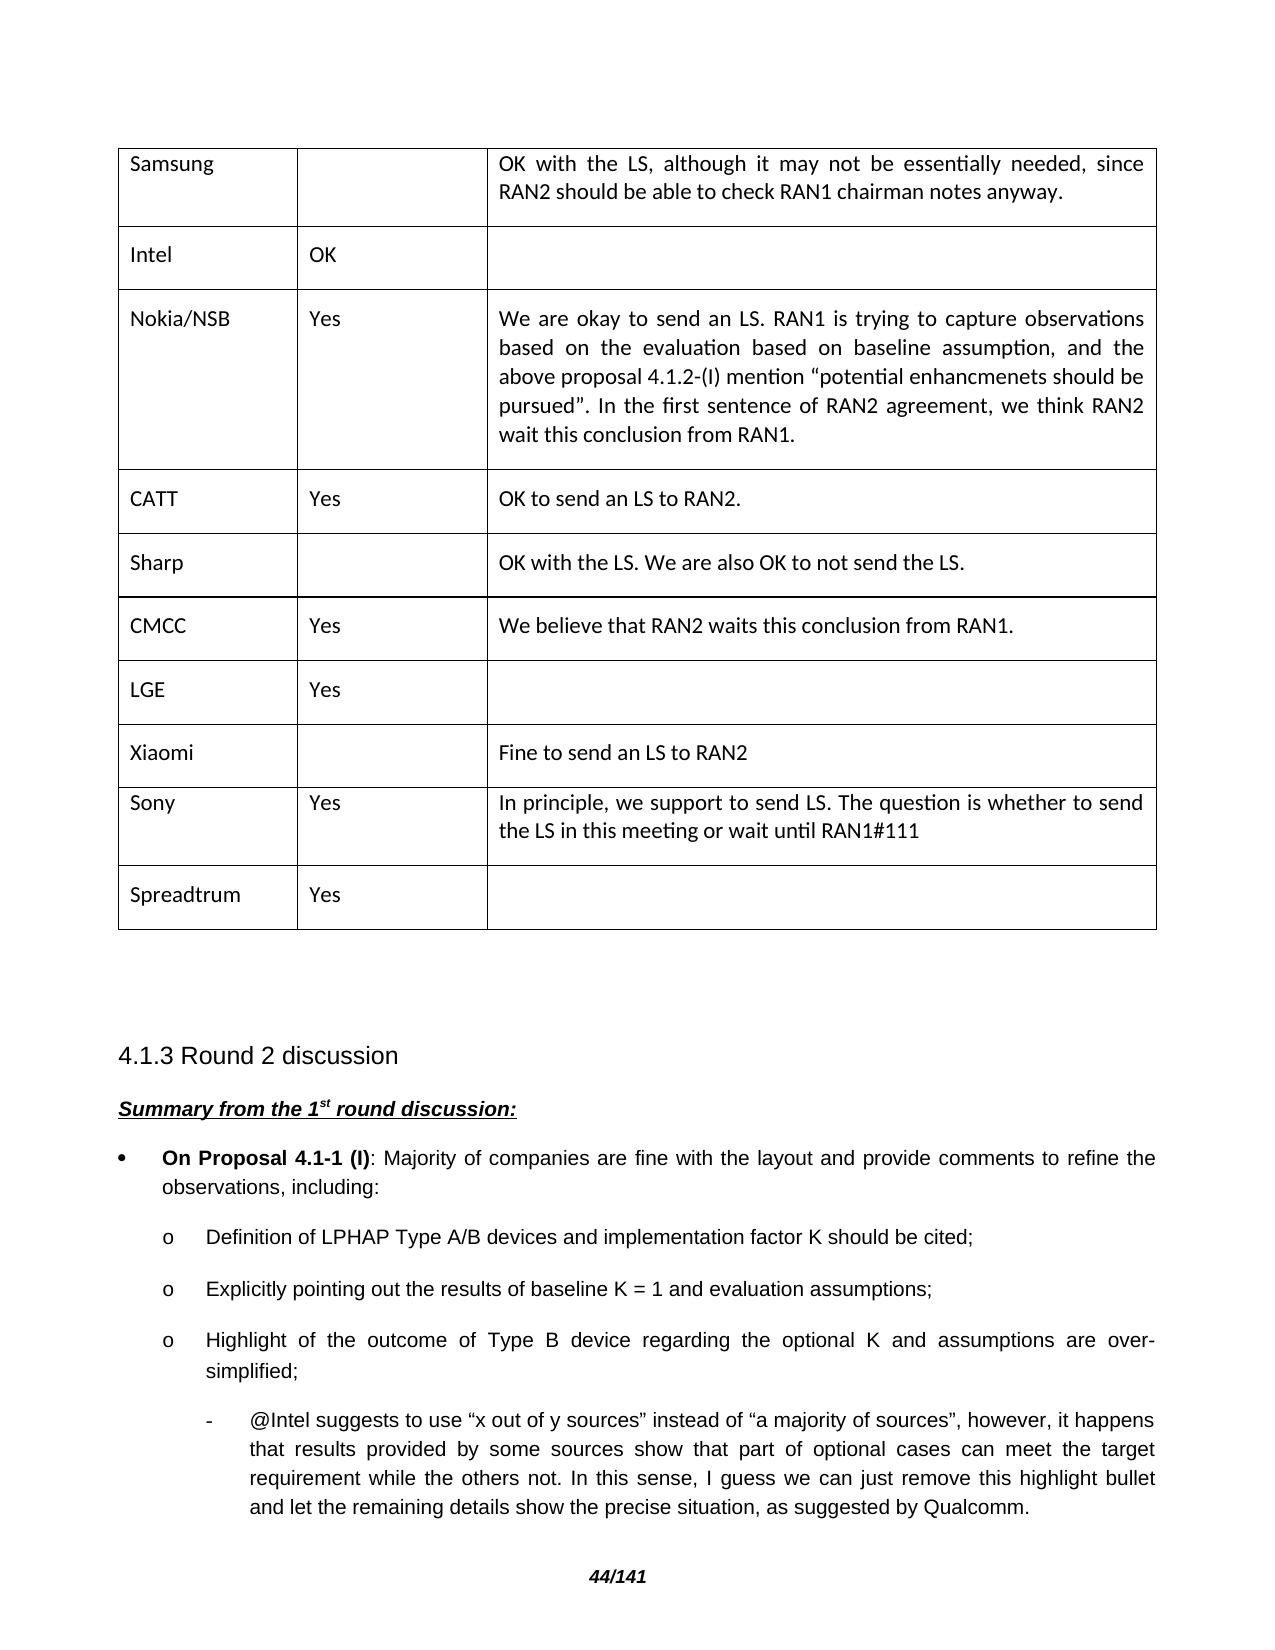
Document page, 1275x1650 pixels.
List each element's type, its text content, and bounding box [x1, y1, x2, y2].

table_cell [488, 866, 1156, 928]
table_cell LGE [119, 661, 297, 723]
table_cell OK with the LS, although it may not be essentially needed, since RAN2 should be able to check RAN1 chairman notes anyway. [488, 149, 1156, 226]
list Highlight of the outcome of Type B device regarding the optional K and assumptions are over-simplified; [162, 1328, 1157, 1383]
table_cell [298, 725, 487, 787]
table_cell [488, 661, 1156, 723]
table_cell Yes [298, 866, 487, 928]
table_cell [298, 149, 487, 226]
table_cell Sharp [119, 534, 297, 596]
table_cell Fine to send an LS to RAN2 [488, 725, 1156, 787]
table_cell Nokia/NSB [119, 290, 297, 469]
list On Proposal 4.1-1 (I): Majority of companies are fine with the layout and provide comments to refine the observations, including: [118, 1146, 1157, 1199]
table_cell Yes [298, 290, 487, 469]
table_cell Xiaomi [119, 725, 297, 787]
table_cell Intel [119, 227, 297, 289]
table_cell [298, 534, 487, 596]
table_cell Yes [298, 788, 487, 865]
table_cell OK [298, 227, 487, 289]
table_cell Sony [119, 788, 297, 865]
table_cell We are okay to send an LS. RAN1 is trying to capture observations based on the evaluation based on baseline assumption, and the above proposal 4.1.2-(I) mention “potential enhancmenets should be pursued”. In the first sentence of RAN2 agreement, we think RAN2 wait this conclusion from RAN1. [488, 290, 1156, 469]
table_cell OK with the LS. We are also OK to not send the LS. [488, 534, 1156, 596]
table_cell CATT [119, 470, 297, 533]
table_cell Samsung [119, 149, 297, 226]
list @Intel suggests to use “x out of y sources” instead of “a majority of sources”, however, it happens that results provided by some sources show that part of optional cases can meet the target requirement while the others not. In this sense, I guess we can just remove this highlight bullet and let the remaining details show the precise situation, as suggested by Qualcomm. [206, 1408, 1157, 1519]
table_cell Spreadtrum [119, 866, 297, 928]
table_cell [488, 227, 1156, 289]
text Summary from the 1st round discussion: [118, 1097, 1157, 1121]
table_cell Yes [298, 661, 487, 723]
table_cell Yes [298, 598, 487, 660]
table_cell In principle, we support to send LS. The question is whether to send the LS in this meeting or wait until RAN1#111 [488, 788, 1156, 865]
table_cell We believe that RAN2 waits this conclusion from RAN1. [488, 598, 1156, 660]
table_cell OK to send an LS to RAN2. [488, 470, 1156, 533]
list Explicitly pointing out the results of baseline K = 1 and evaluation assumptions; [162, 1276, 1157, 1302]
table_cell CMCC [119, 598, 297, 660]
table_cell Yes [298, 470, 487, 533]
text 4.1.3 Round 2 discussion [118, 1041, 1157, 1070]
list Definition of LPHAP Type A/B devices and implementation factor K should be cited; [162, 1224, 1157, 1250]
